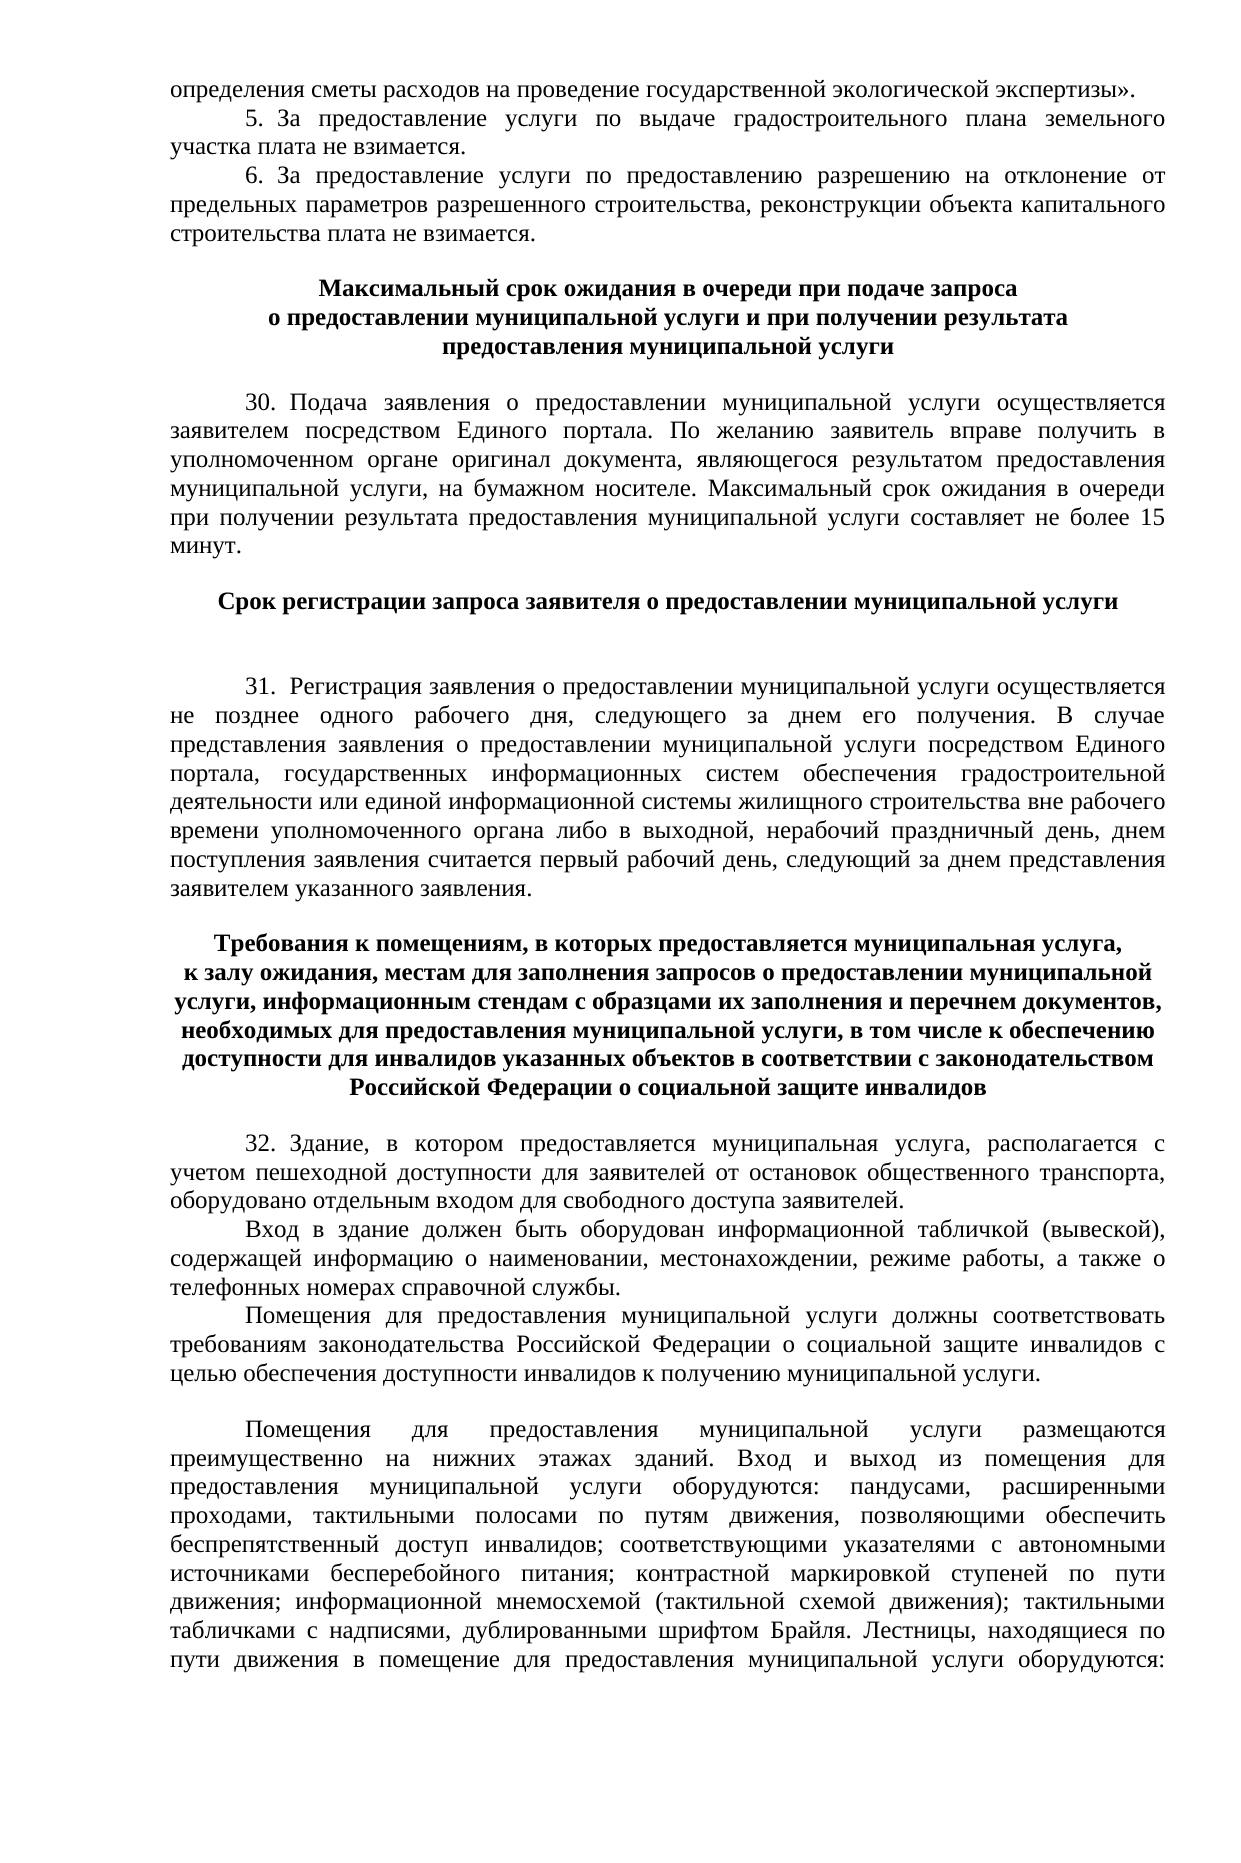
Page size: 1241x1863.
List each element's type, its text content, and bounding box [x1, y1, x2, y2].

list За предоставление услуги по выдаче градостроительного плана земельного участка плата не взимается. [170, 103, 1166, 160]
list Здание, в котором предоставляется муниципальная услуга, располагается с учетом пешеходной доступности для заявителей от остановок общественного транспорта, оборудовано отдельным входом для свободного доступа заявителей. [170, 1128, 1166, 1214]
text Помещения для предоставления муниципальной услуги должны соответствовать требованиям законодательства Российской Федерации о социальной защите инвалидов с целью обеспечения доступности инвалидов к получению муниципальной услуги. [170, 1301, 1166, 1387]
text Максимальный срок ожидания в очереди при подаче запроса о предоставлении муниципальной услуги и при получении результата предоставления муниципальной услуги [170, 273, 1166, 360]
text Вход в здание должен быть оборудован информационной табличкой (вывеской), содержащей информацию о наименовании, местонахождении, режиме работы, а также о телефонных номерах справочной службы. [170, 1214, 1166, 1301]
text Срок регистрации запроса заявителя о предоставлении муниципальной услуги [170, 586, 1166, 615]
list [170, 74, 1166, 103]
list За предоставление услуги по предоставлению разрешению на отклонение от предельных параметров разрешенного строительства, реконструкции объекта капитального строительства плата не взимается. [170, 160, 1166, 246]
text Требования к помещениям, в которых предоставляется муниципальная услуга, к залу ожидания, местам для заполнения запросов о предоставлении муниципальной услуги, информационным стендам с образцами их заполнения и перечнем документов, необходимых для предоставления муниципальной услуги, в том числе к обеспечению доступности для инвалидов указанных объектов в соответствии с законодательством Российской Федерации о социальной защите инвалидов [170, 928, 1166, 1101]
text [170, 1414, 1166, 1673]
list Регистрация заявления о предоставлении муниципальной услуги осуществляется не позднее одного рабочего дня, следующего за днем его получения. В случае представления заявления о предоставлении муниципальной услуги посредством Единого портала, государственных информационных систем обеспечения градостроительной деятельности или единой информационной системы жилищного строительства вне рабочего времени уполномоченного органа либо в выходной, нерабочий праздничный день, днем поступления заявления считается первый рабочий день, следующий за днем представления заявителем указанного заявления. [170, 671, 1166, 901]
list Подача заявления о предоставлении муниципальной услуги осуществляется заявителем посредством Единого портала. По желанию заявитель вправе получить в уполномоченном органе оригинал документа, являющегося результатом предоставления муниципальной услуги, на бумажном носителе. Максимальный срок ожидания в очереди при получении результата предоставления муниципальной услуги составляет не более 15 минут. [170, 387, 1166, 559]
